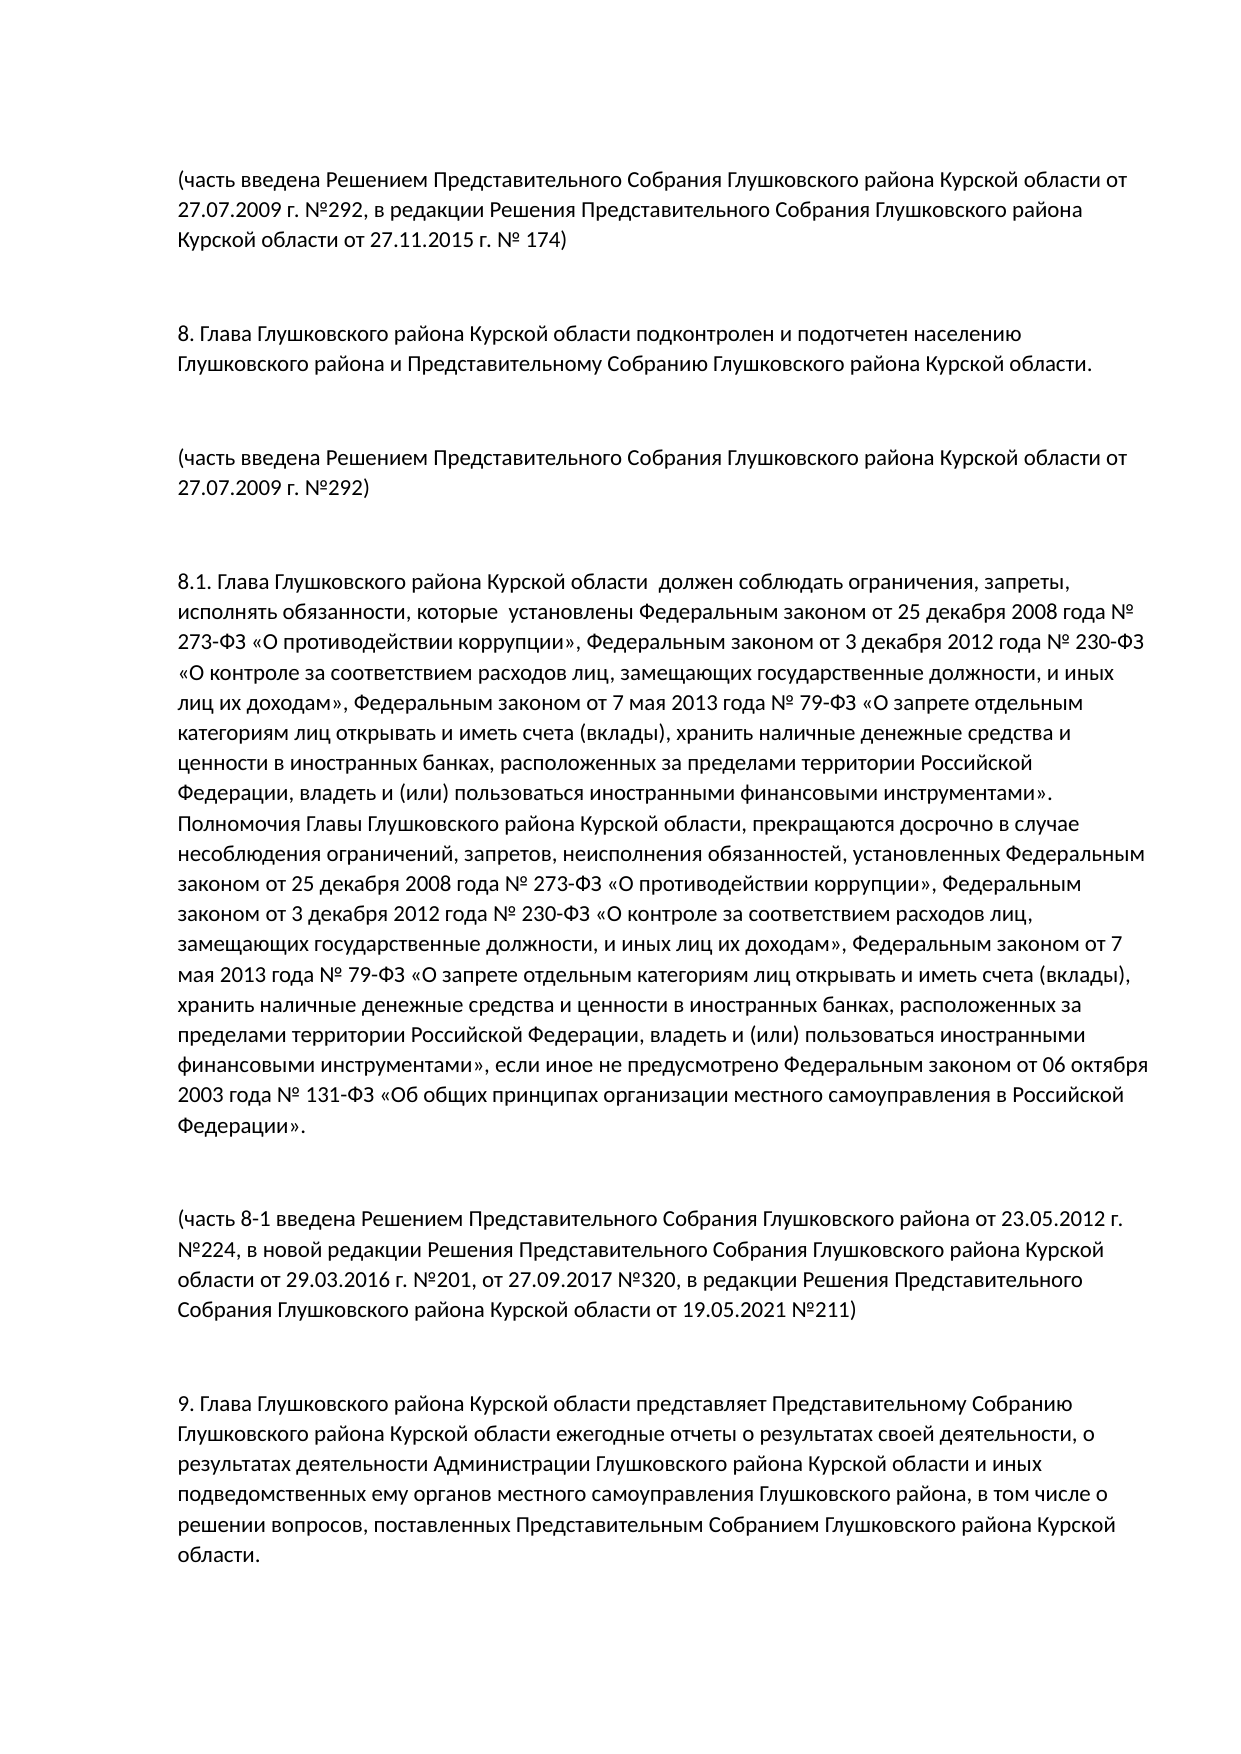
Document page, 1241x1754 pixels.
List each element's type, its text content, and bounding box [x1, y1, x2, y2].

text 8. Глава Глушковского района Курской области подконтролен и подотчетен населению Глушковского района и Представительному Собранию Глушковского района Курской области. [177, 319, 1152, 377]
text (часть введена Решением Представительного Собрания Глушковского района Курской области от 27.07.2009 г. №292) [177, 443, 1152, 501]
text 9. Глава Глушковского района Курской области представляет Представительному Собранию Глушковского района Курской области ежегодные отчеты о результатах своей деятельности, о результатах деятельности Администрации Глушковского района Курской области и иных подведомственных ему органов местного самоуправления Глушковского района, в том числе о решении вопросов, поставленных Представительным Собранием Глушковского района Курской области. [177, 1389, 1152, 1568]
text (часть 8-1 введена Решением Представительного Собрания Глушковского района от 23.05.2012 г. №224, в новой редакции Решения Представительного Собрания Глушковского района Курской области от 29.03.2016 г. №201, от 27.09.2017 №320, в редакции Решения Представительного Собрания Глушковского района Курской области от 19.05.2021 №211) [177, 1204, 1152, 1323]
text 8.1. Глава Глушковского района Курской области должен соблюдать ограничения, запреты, исполнять обязанности, которые установлены Федеральным законом от 25 декабря 2008 года № 273-ФЗ «О противодействии коррупции», Федеральным законом от 3 декабря 2012 года № 230-ФЗ «О контроле за соответствием расходов лиц, замещающих государственные должности, и иных лиц их доходам», Федеральным законом от 7 мая 2013 года № 79-ФЗ «О запрете отдельным категориям лиц открывать и иметь счета (вклады), хранить наличные денежные средства и ценности в иностранных банках, расположенных за пределами территории Российской Федерации, владеть и (или) пользоваться иностранными финансовыми инструментами». Полномочия Главы Глушковского района Курской области, прекращаются досрочно в случае несоблюдения ограничений, запретов, неисполнения обязанностей, установленных Федеральным законом от 25 декабря 2008 года № 273-ФЗ «О противодействии коррупции», Федеральным законом от 3 декабря 2012 года № 230-ФЗ «О контроле за соответствием расходов лиц, замещающих государственные должности, и иных лиц их доходам», Федеральным законом от 7 мая 2013 года № 79-ФЗ «О запрете отдельным категориям лиц открывать и иметь счета (вклады), хранить наличные денежные средства и ценности в иностранных банках, расположенных за пределами территории Российской Федерации, владеть и (или) пользоваться иностранными финансовыми инструментами», если иное не предусмотрено Федеральным законом от 06 октября 2003 года № 131-ФЗ «Об общих принципах организации местного самоуправления в Российской Федерации». [177, 567, 1152, 1139]
text (часть введена Решением Представительного Собрания Глушковского района Курской области от 27.07.2009 г. №292, в редакции Решения Представительного Собрания Глушковского района Курской области от 27.11.2015 г. № 174) [177, 165, 1152, 253]
